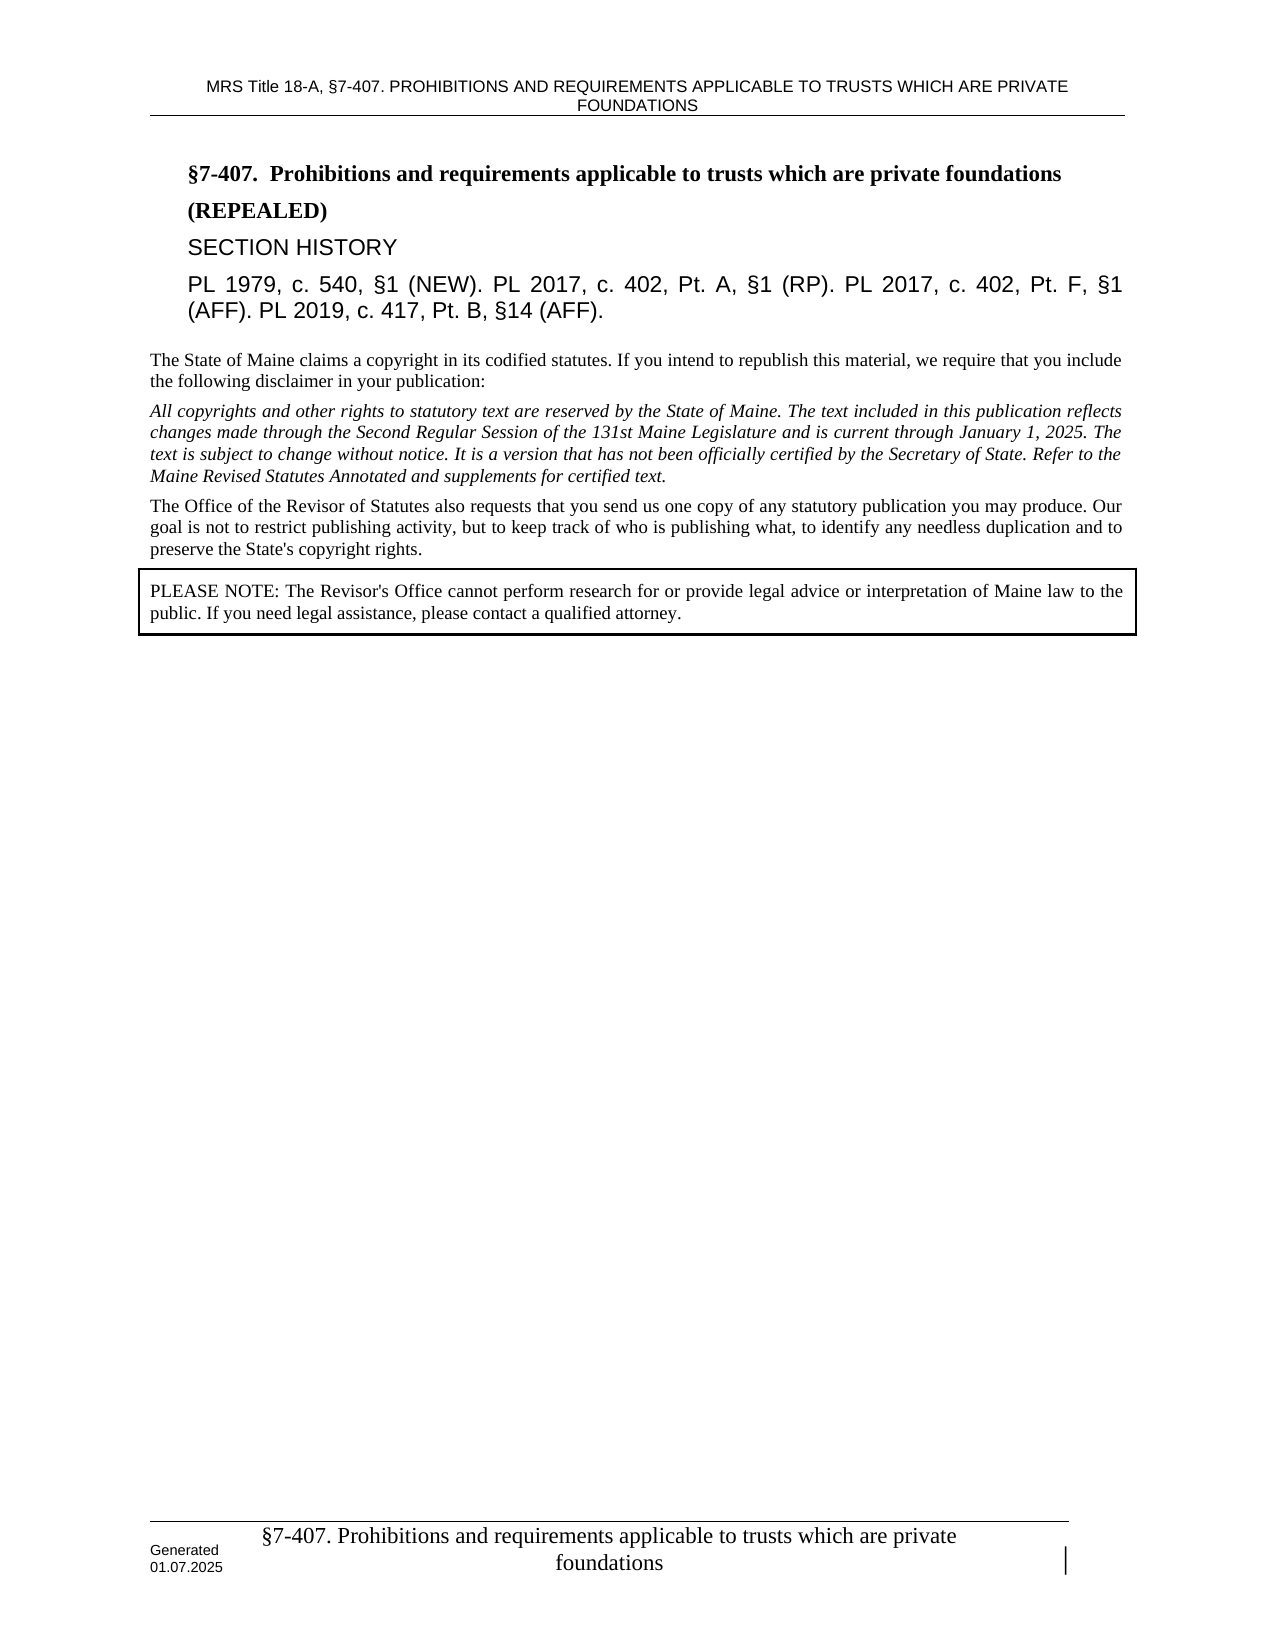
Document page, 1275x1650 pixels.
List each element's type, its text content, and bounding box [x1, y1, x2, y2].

text The State of Maine claims a copyright in its codified statutes. If you intend to republish this material, we require that you include the following disclaimer in your publication: [150, 348, 1125, 392]
text The Office of the Revisor of Statutes also requests that you send us one copy of any statutory publication you may produce. Our goal is not to restrict publishing activity, but to keep track of who is publishing what, to identify any needless duplication and to preserve the State's copyright rights. [150, 494, 1125, 559]
text PLEASE NOTE: The Revisor's Office cannot perform research for or provide legal advice or interpretation of Maine law to the public. If you need legal assistance, please contact a qualified attorney. [140, 570, 1135, 633]
text All copyrights and other rights to statutory text are reserved by the State of Maine. The text included in this publication reflects changes made through the Second Regular Session of the 131st Maine Legislature and is current through January 1, 2025 . The text is subject to change without notice. It is a version that has not been officially certified by the Secretary of State. Refer to the Maine Revised Statutes Annotated and supplements for certified text. [150, 400, 1125, 486]
text PL 1979, c. 540, §1 (NEW). PL 2017, c. 402, Pt. A, §1 (RP). PL 2017, c. 402, Pt. F, §1 (AFF). PL 2019, c. 417, Pt. B, §14 (AFF). [187, 271, 1125, 323]
text (REPEALED) [187, 197, 1125, 223]
text §7-407. Prohibitions and requirements applicable to trusts which are private foundations [187, 160, 1125, 187]
text SECTION HISTORY [187, 234, 1125, 260]
